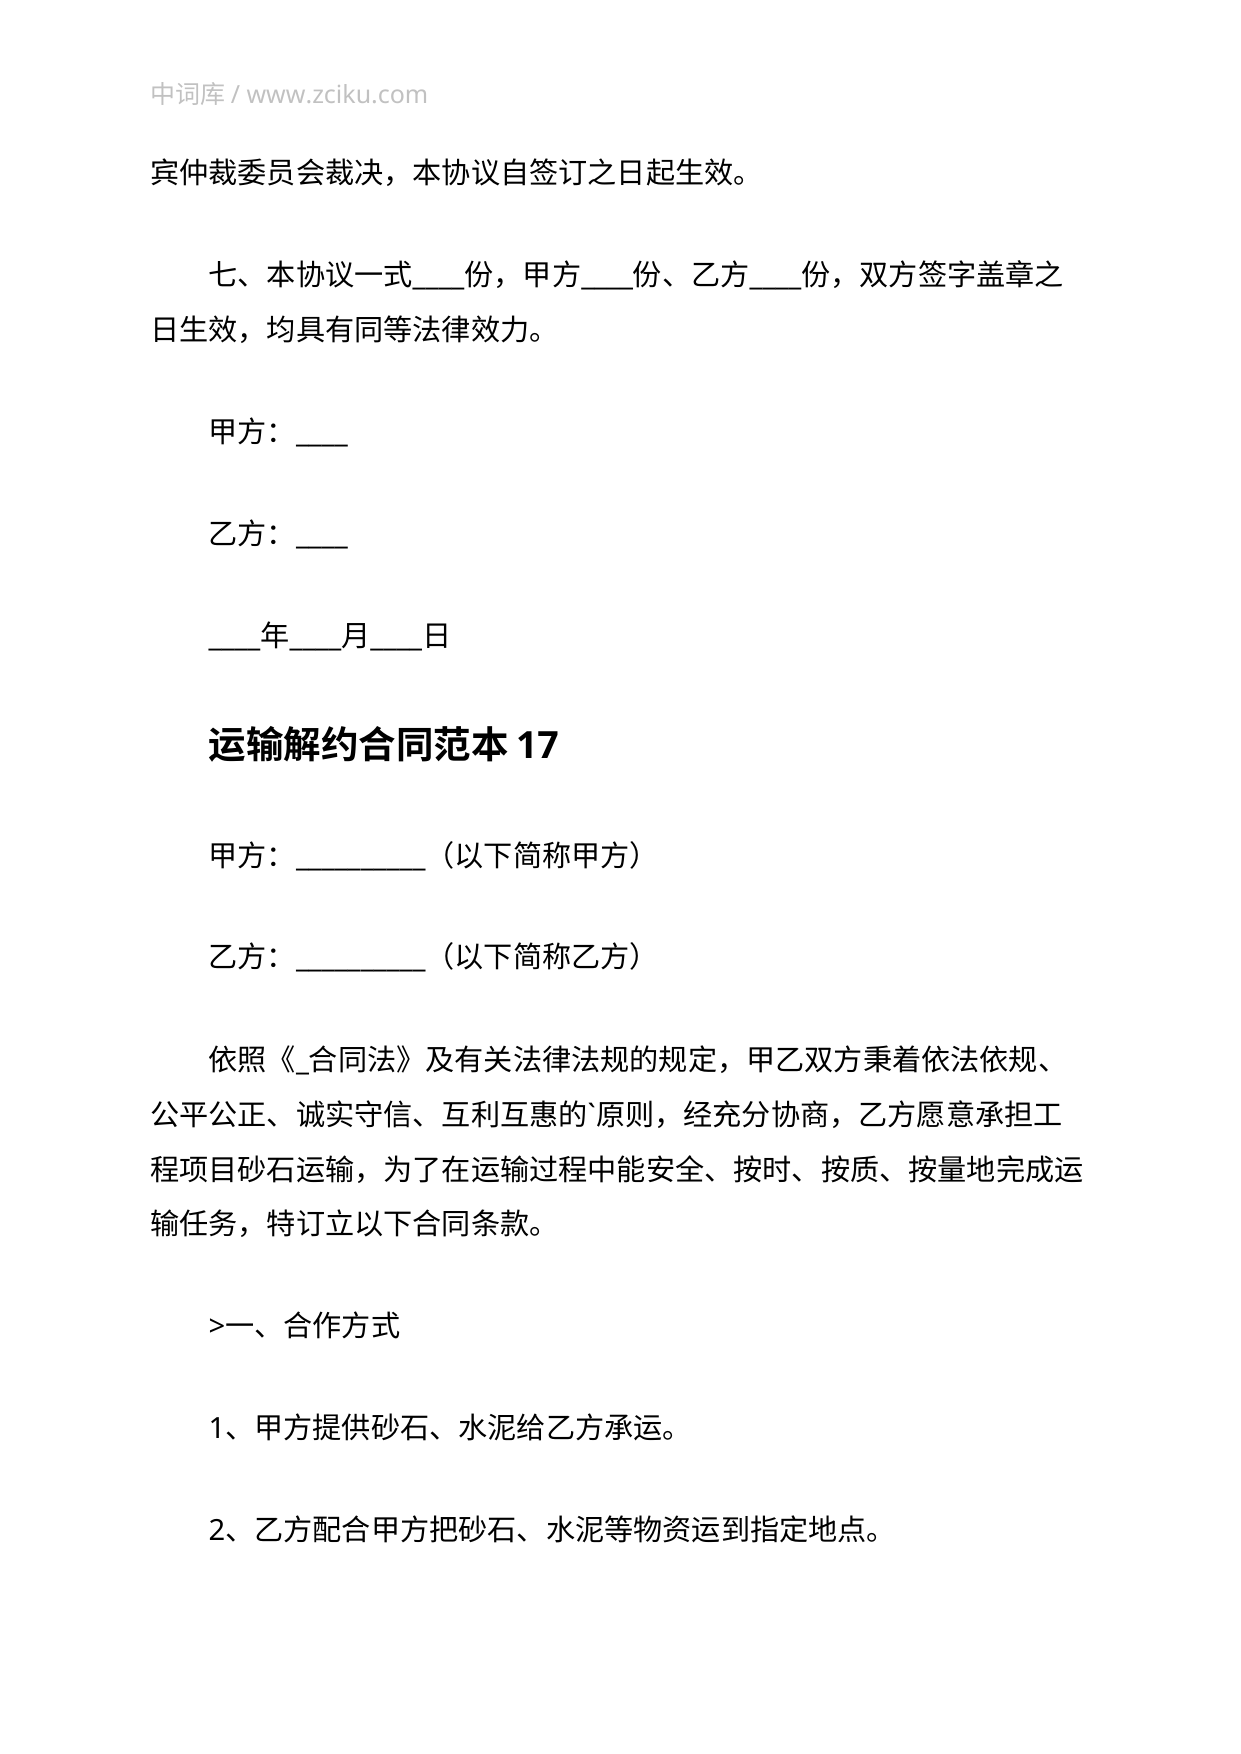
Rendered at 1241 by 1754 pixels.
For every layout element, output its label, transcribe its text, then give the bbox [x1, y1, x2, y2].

text 依照《_合同法》及有关法律法规的规定，甲乙双方秉着依法依规、公平公正、诚实守信、互利互惠的`原则，经充分协商，乙方愿意承担工程项目砂石运输，为了在运输过程中能安全、按时、按质、按量地完成运输任务，特订立以下合同条款。 [150, 1036, 1090, 1243]
text 2、乙方配合甲方把砂石、水泥等物资运到指定地点。 [150, 1507, 1090, 1549]
text 乙方：__________（以下简称乙方） [150, 934, 1090, 976]
text 七、本协议一式____份，甲方____份、乙方____份，双方签字盖章之日生效，均具有同等法律效力。 [150, 252, 1090, 349]
text >一、合作方式 [150, 1303, 1090, 1345]
text 1、甲方提供砂石、水泥给乙方承运。 [150, 1405, 1090, 1447]
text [150, 150, 1090, 192]
text 甲方：__________（以下简称甲方） [150, 832, 1090, 874]
text 运输解约合同范本17 [150, 714, 1090, 769]
text 乙方：____ [150, 511, 1090, 553]
text 甲方：____ [150, 408, 1090, 451]
text ____年____月____日 [150, 612, 1090, 655]
